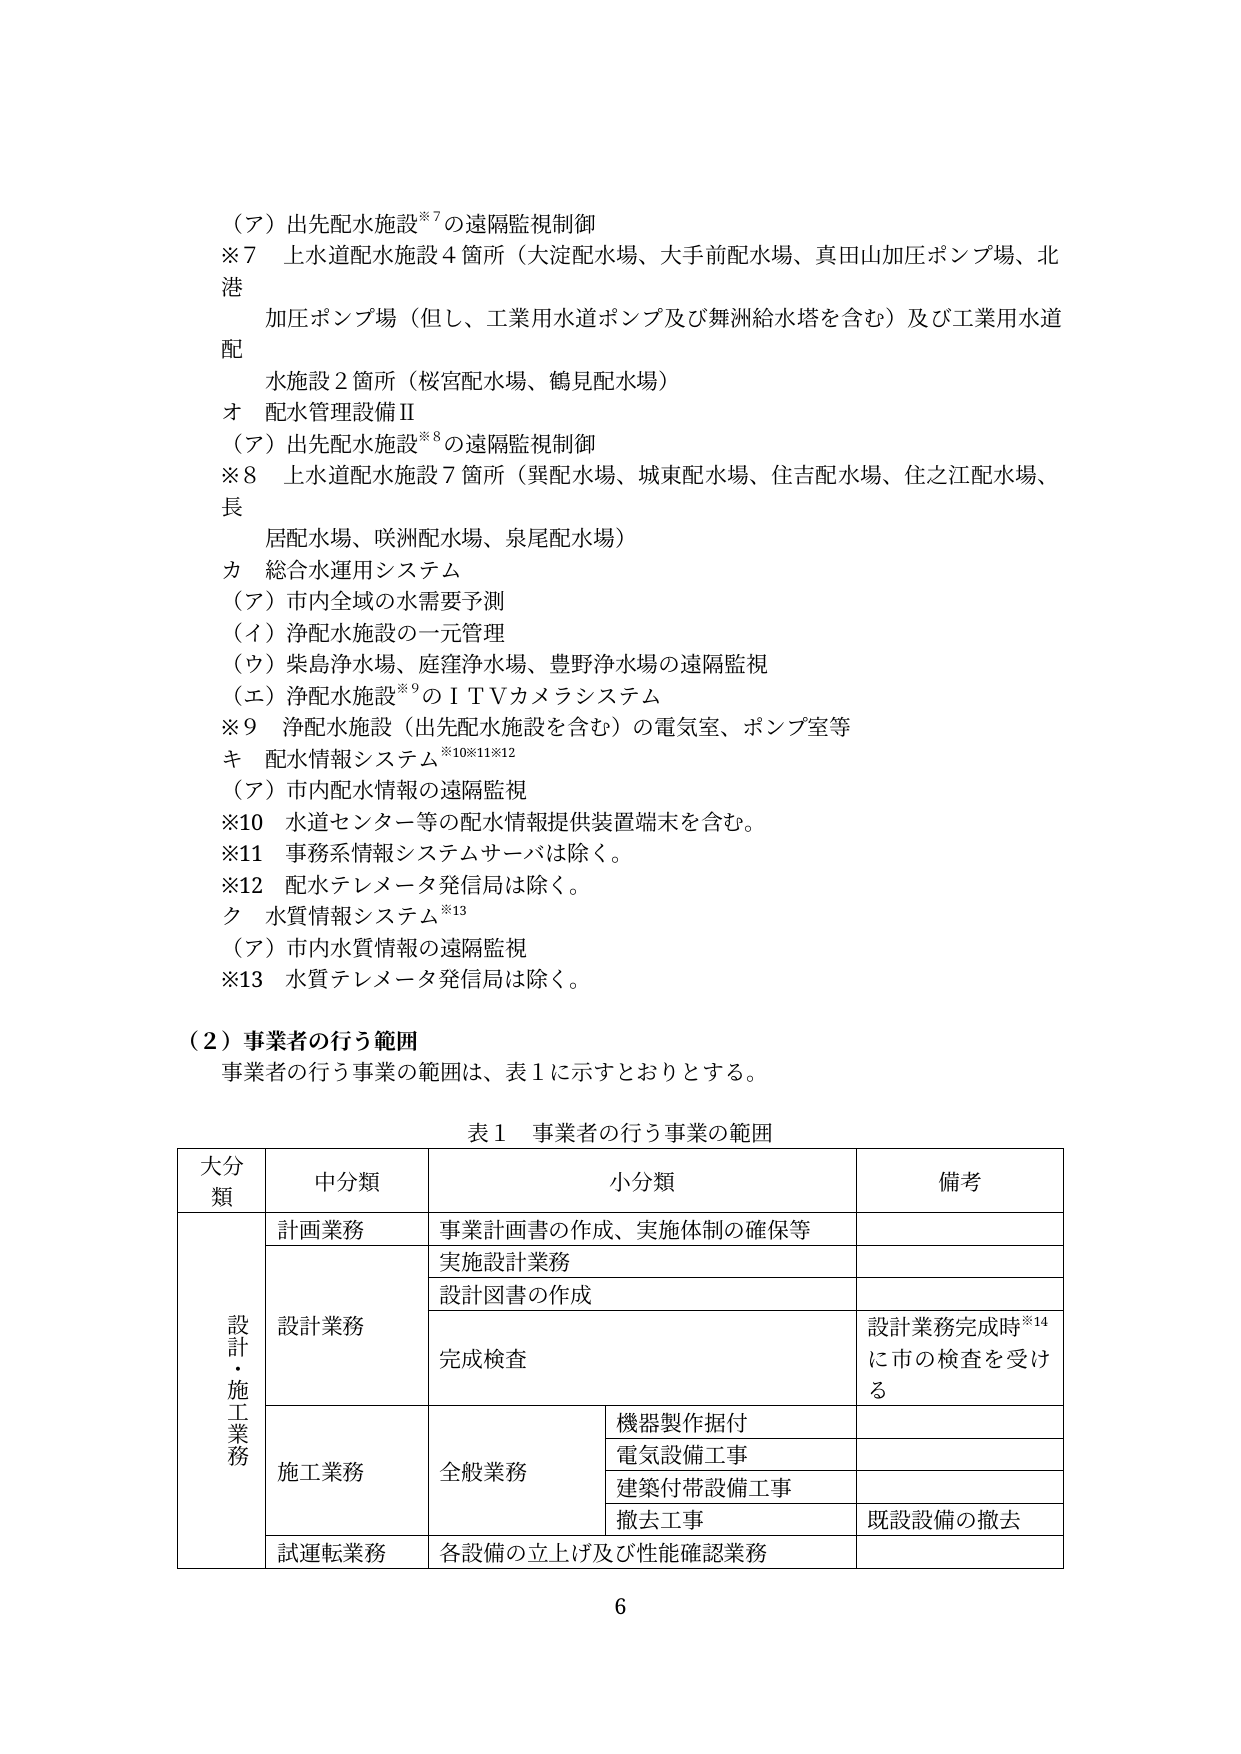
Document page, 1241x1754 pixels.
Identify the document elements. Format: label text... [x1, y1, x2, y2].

table_cell 建築付帯設備工事 [606, 1471, 856, 1503]
table_cell [857, 1246, 1063, 1277]
table_cell [857, 1536, 1063, 1568]
text 表１ 事業者の行う事業の範囲 [177, 1117, 1063, 1148]
text （ア）出先配水施設※８の遠隔監視制御 [221, 427, 1063, 458]
text ※13 水質テレメータ発信局は除く。 [177, 963, 1063, 994]
table_cell 実施設計業務 [429, 1246, 856, 1277]
text ※12 配水テレメータ発信局は除く。 [221, 868, 1063, 899]
text 加圧ポンプ場（但し、工業用水道ポンプ及び舞洲給水塔を含む）及び工業用水道配 [221, 301, 1063, 364]
table_cell [857, 1278, 1063, 1309]
table_cell 撤去工事 [606, 1504, 856, 1535]
text 事業者の行う事業の範囲は、表１に示すとおりとする。 [177, 1055, 1063, 1087]
table_cell [857, 1439, 1063, 1470]
table_header 小分類 [429, 1149, 856, 1212]
table_cell [857, 1213, 1063, 1244]
subtitle （２）事業者の行う範囲 [177, 1024, 1063, 1055]
table_cell 計画業務 [266, 1213, 428, 1244]
table_cell 電気設備工事 [606, 1439, 856, 1470]
table_cell 各設備の立上げ及び性能確認業務 [429, 1536, 856, 1568]
table_cell 機器製作据付 [606, 1406, 856, 1438]
text ※７ 上水道配水施設４箇所（大淀配水場、大手前配水場、真田山加圧ポンプ場、北港 [221, 238, 1063, 301]
text ※８ 上水道配水施設７箇所（巽配水場、城東配水場、住吉配水場、住之江配水場、長 [221, 458, 1063, 522]
table_cell [857, 1471, 1063, 1503]
table_cell 設計業務完成時※14 に市の検査を受ける [857, 1311, 1063, 1405]
table_header 備考 [857, 1149, 1063, 1212]
table_header 中分類 [266, 1149, 428, 1212]
text （ア）出先配水施設※７の遠隔監視制御 [221, 207, 1063, 238]
table_cell 事業計画書の作成、実施体制の確保等 [429, 1213, 856, 1244]
table_header 大分類 [178, 1149, 265, 1212]
table_cell 完成検査 [429, 1311, 856, 1405]
text キ 配水情報システム※10※11※12 [221, 742, 1063, 773]
table_cell [857, 1406, 1063, 1438]
text ※10 水道センター等の配水情報提供装置端末を含む。 [221, 805, 1063, 836]
table_cell 既設設備の撤去 [857, 1504, 1063, 1535]
text オ 配水管理設備Ⅱ [221, 396, 1063, 427]
table_cell 全般業務 [429, 1406, 605, 1535]
text （イ）浄配水施設の一元管理 [221, 616, 1063, 647]
text ※11 事務系情報システムサーバは除く。 [221, 836, 1063, 868]
table_cell 設計業務 [266, 1246, 428, 1405]
table_cell 設計図書の作成 [429, 1278, 856, 1309]
table_cell 試運転業務 [266, 1536, 428, 1568]
text ※９ 浄配水施設（出先配水施設を含む）の電気室、ポンプ室等 [221, 710, 1063, 742]
text （エ）浄配水施設※９のＩＴＶカメラシステム [221, 679, 1063, 710]
text （ア）市内水質情報の遠隔監視 [221, 931, 1063, 963]
text 居配水場、咲洲配水場、泉尾配水場） [221, 522, 1063, 553]
text （ウ）柴島浄水場、庭窪浄水場、豊野浄水場の遠隔監視 [221, 647, 1063, 679]
table_cell 設計・施工業務 [178, 1213, 265, 1568]
text （ア）市内配水情報の遠隔監視 [221, 773, 1063, 805]
table_cell 施工業務 [266, 1406, 428, 1535]
text ク 水質情報システム※13 [221, 899, 1063, 931]
text 水施設２箇所（桜宮配水場、鶴見配水場） [177, 364, 1063, 396]
text カ 総合水運用システム [221, 553, 1063, 584]
text （ア）市内全域の水需要予測 [221, 584, 1063, 616]
